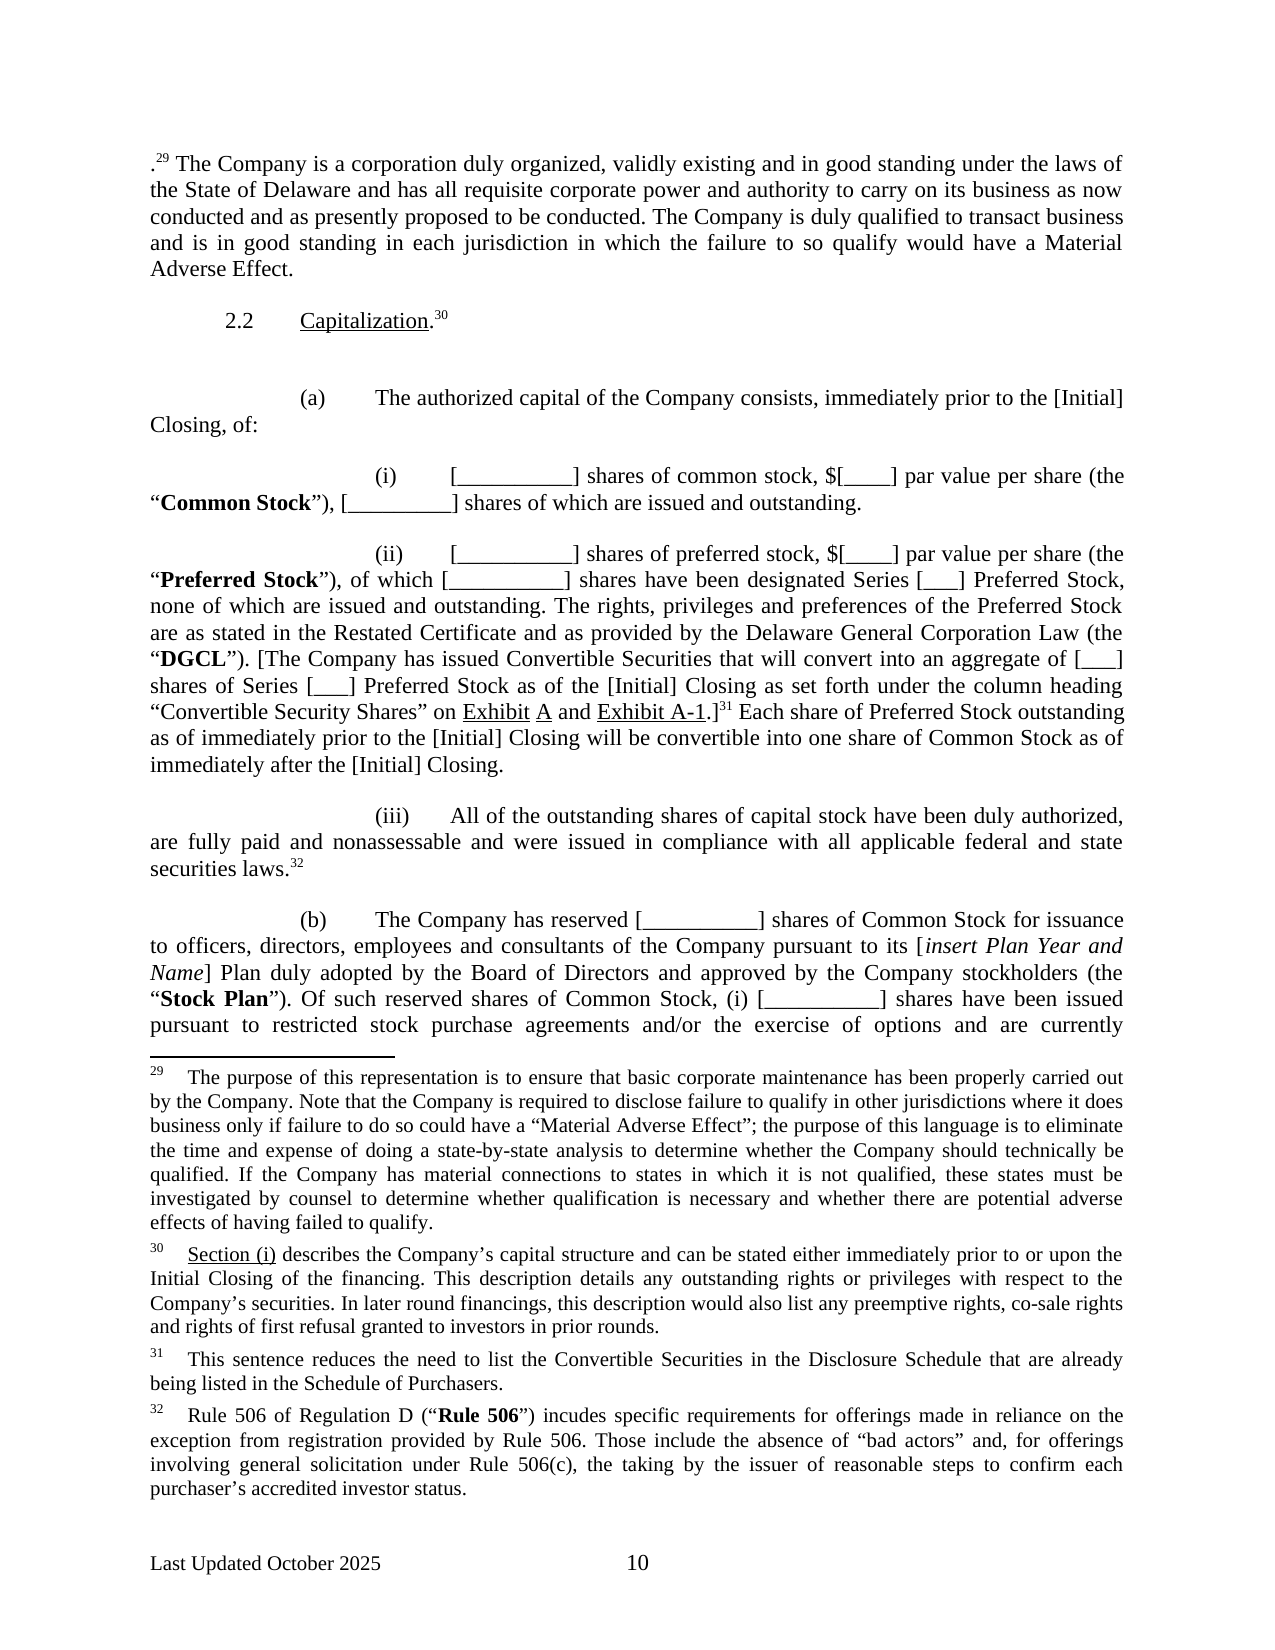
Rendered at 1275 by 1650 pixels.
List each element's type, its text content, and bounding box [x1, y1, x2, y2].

subtitle All of the outstanding shares of capital stock have been duly authorized, are fully paid and nonassessable and were issued in compliance with all applicable federal and state securities laws. [150, 802, 1125, 881]
subtitle [__________] shares of preferred stock, $[____] par value per share (the “Preferred Stock”), of which [__________] shares have been designated Series [___] Preferred Stock, none of which are issued and outstanding. The rights, privileges and preferences of the Preferred Stock are as stated in the Restated Certificate and as provided by the Delaware General Corporation Law (the “DGCL”). [The Company has issued Convertible Securities that will convert into an aggregate of [___] shares of Series [___] Preferred Stock as of the [Initial] Closing as set forth under the column heading “Convertible Security Shares” on Exhibit A and Exhibit A-1.] Each share of Preferred Stock outstanding as of immediately prior to the [Initial] Closing will be convertible into one share of Common Stock as of immediately after the [Initial] Closing. [150, 540, 1125, 777]
subtitle . The Company is a corporation duly organized, validly existing and in good standing under the laws of the State of Delaware and has all requisite corporate power and authority to carry on its business as now conducted and as presently proposed to be conducted. The Company is duly qualified to transact business and is in good standing in each jurisdiction in which the failure to so qualify would have a Material Adverse Effect. [150, 150, 1125, 282]
subtitle [__________] shares of common stock, $[____] par value per share (the “Common Stock”), [_________] shares of which are issued and outstanding. [150, 462, 1125, 515]
subtitle The authorized capital of the Company consists, immediately prior to the [Initial] Closing, of: [150, 384, 1125, 437]
subtitle Capitalization. [150, 307, 1125, 333]
subtitle The Company has reserved [__________] shares of Common Stock for issuance to officers, directors, employees and consultants of the Company pursuant to its [insert Plan Year and Name] Plan duly adopted by the Board of Directors and approved by the Company stockholders (the “Stock Plan”). Of such reserved shares of Common Stock, (i) [__________] shares have been issued pursuant to restricted stock purchase agreements and/or the exercise of options and are currently outstanding (and included as outstanding in Section 2.2(a)(i) above), (ii) options to purchase [__________] shares have been granted and are currently outstanding, and (iii) [__________] shares of Common Stock remain available for issuance to officers, directors, employees and consultants pursuant to the Stock Plan, all of which remain uncommitted and unallocated. The Company has furnished to the Purchasers complete and accurate copies of the Stock Plan and forms of agreements used thereunder. [150, 906, 1125, 1038]
